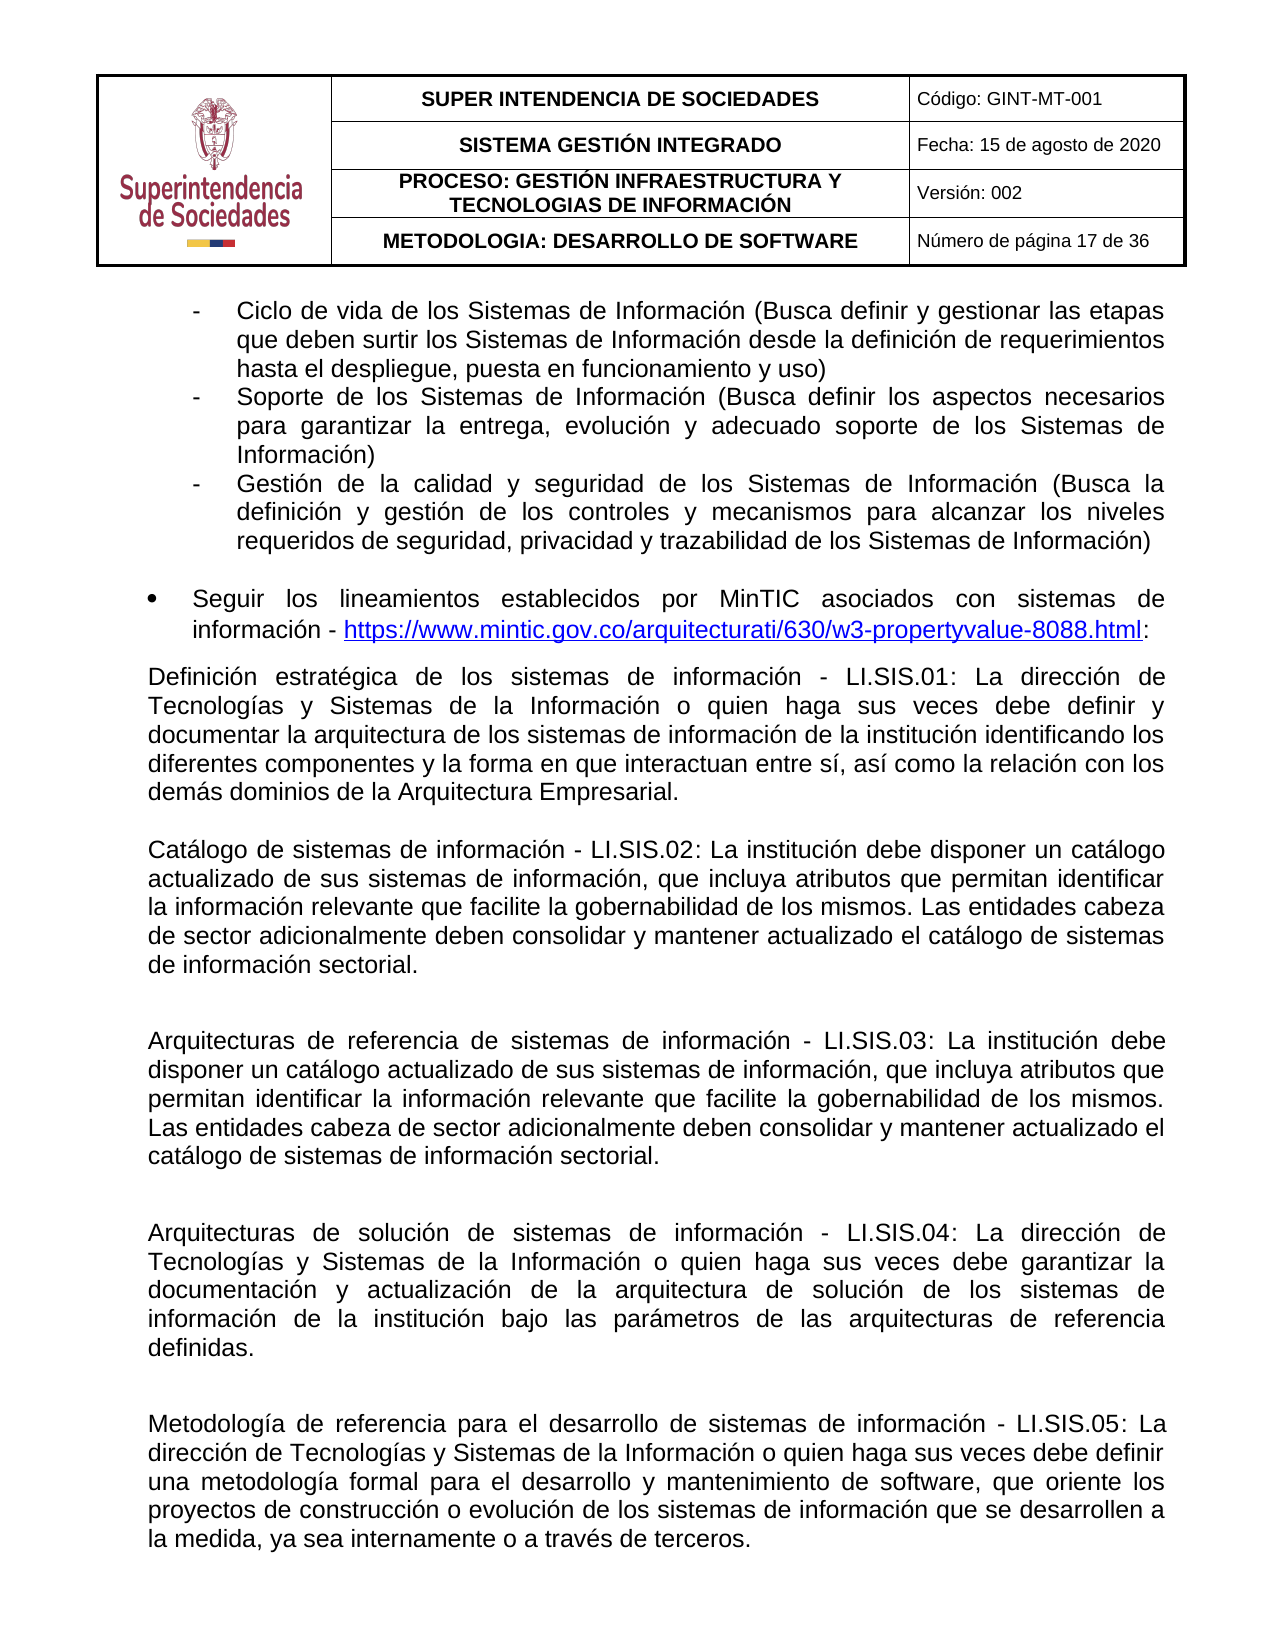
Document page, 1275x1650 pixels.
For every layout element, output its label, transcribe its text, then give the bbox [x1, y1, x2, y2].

text Definición estratégica de los sistemas de información - LI.SIS.01: La dirección de Tecnologías y Sistemas de la Información o quien haga sus veces debe definir y documentar la arquitectura de los sistemas de información de la institución identificando los diferentes componentes y la forma en que interactuan entre sí, así como la relación con los demás dominios de la Arquitectura Empresarial. [148, 662, 1166, 806]
text Arquitecturas de referencia de sistemas de información - LI.SIS.03: La institución debe disponer un catálogo actualizado de sus sistemas de información, que incluya atributos que permitan identificar la información relevante que facilite la gobernabilidad de los mismos. Las entidades cabeza de sector adicionalmente deben consolidar y mantener actualizado el catálogo de sistemas de información sectorial. [148, 1026, 1166, 1170]
text - Ciclo de vida de los Sistemas de Información (Busca definir y gestionar las etapas que deben surtir los Sistemas de Información desde la definición de requerimientos hasta el despliegue, puesta en funcionamiento y uso) [192, 296, 1166, 382]
text - Gestión de la calidad y seguridad de los Sistemas de Información (Busca la definición y gestión de los controles y mecanismos para alcanzar los niveles requeridos de seguridad, privacidad y trazabilidad de los Sistemas de Información) [192, 468, 1166, 555]
text Arquitecturas de solución de sistemas de información - LI.SIS.04: La dirección de Tecnologías y Sistemas de la Información o quien haga sus veces debe garantizar la documentación y actualización de la arquitectura de solución de los sistemas de información de la institución bajo las parámetros de las arquitecturas de referencia definidas. [148, 1218, 1166, 1362]
picture [117, 88, 313, 253]
text Catálogo de sistemas de información - LI.SIS.02: La institución debe disponer un catálogo actualizado de sus sistemas de información, que incluya atributos que permitan identificar la información relevante que facilite la gobernabilidad de los mismos. Las entidades cabeza de sector adicionalmente deben consolidar y mantener actualizado el catálogo de sistemas de información sectorial. [148, 835, 1166, 979]
text - Soporte de los Sistemas de Información (Busca definir los aspectos necesarios para garantizar la entrega, evolución y adecuado soporte de los Sistemas de Información) [192, 382, 1166, 468]
text Metodología de referencia para el desarrollo de sistemas de información - LI.SIS.05: La dirección de Tecnologías y Sistemas de la Información o quien haga sus veces debe definir una metodología formal para el desarrollo y mantenimiento de software, que oriente los proyectos de construcción o evolución de los sistemas de información que se desarrollen a la medida, ya sea internamente o a través de terceros. [148, 1409, 1166, 1553]
list Seguir los lineamientos establecidos por MinTIC asociados con sistemas de información - https://www.mintic.gov.co/arquitecturati/630/w3-propertyvalue-8088.html: [148, 583, 1166, 643]
